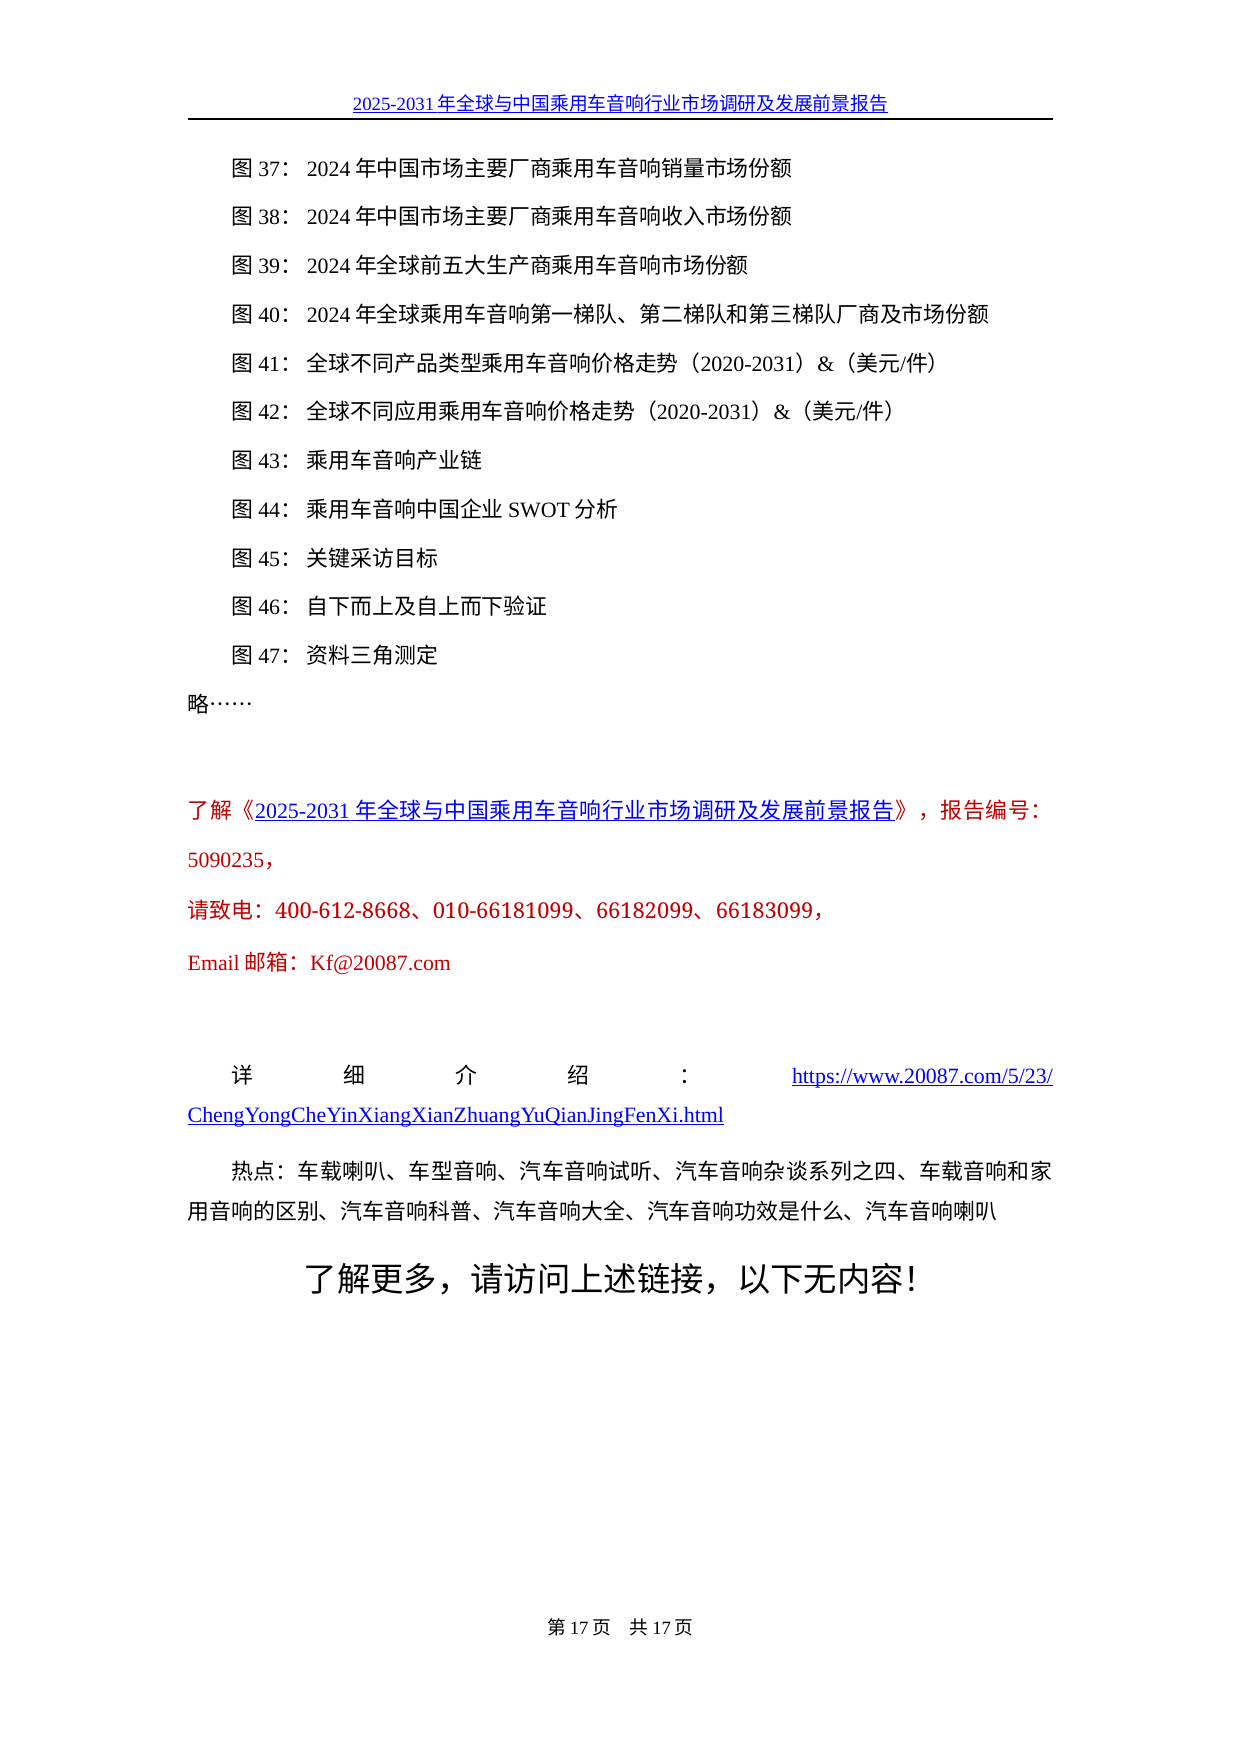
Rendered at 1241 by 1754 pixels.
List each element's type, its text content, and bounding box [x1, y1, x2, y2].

text 热点：车载喇叭、车型音响、汽车音响试听、汽车音响杂谈系列之四、车载音响和家用音响的区别、汽车音响科普、汽车音响大全、汽车音响功效是什么、汽车音响喇叭 [187, 1153, 1053, 1226]
text Email邮箱：Kf@20087.com [187, 945, 1053, 977]
title 了解更多，请访问上述链接，以下无内容！ [187, 1244, 1053, 1309]
text 详细介绍：https://www.20087.com/5/23/ChengYongCheYinXiangXianZhuangYuQianJingFenXi.html [187, 1058, 1053, 1131]
text 请致电：400-612-8668、010-66181099、66182099、66183099， [187, 893, 1053, 926]
text 了解《2025-2031年全球与中国乘用车音响行业市场调研及发展前景报告》，报告编号：5090235， [187, 793, 1053, 874]
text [187, 150, 1053, 719]
